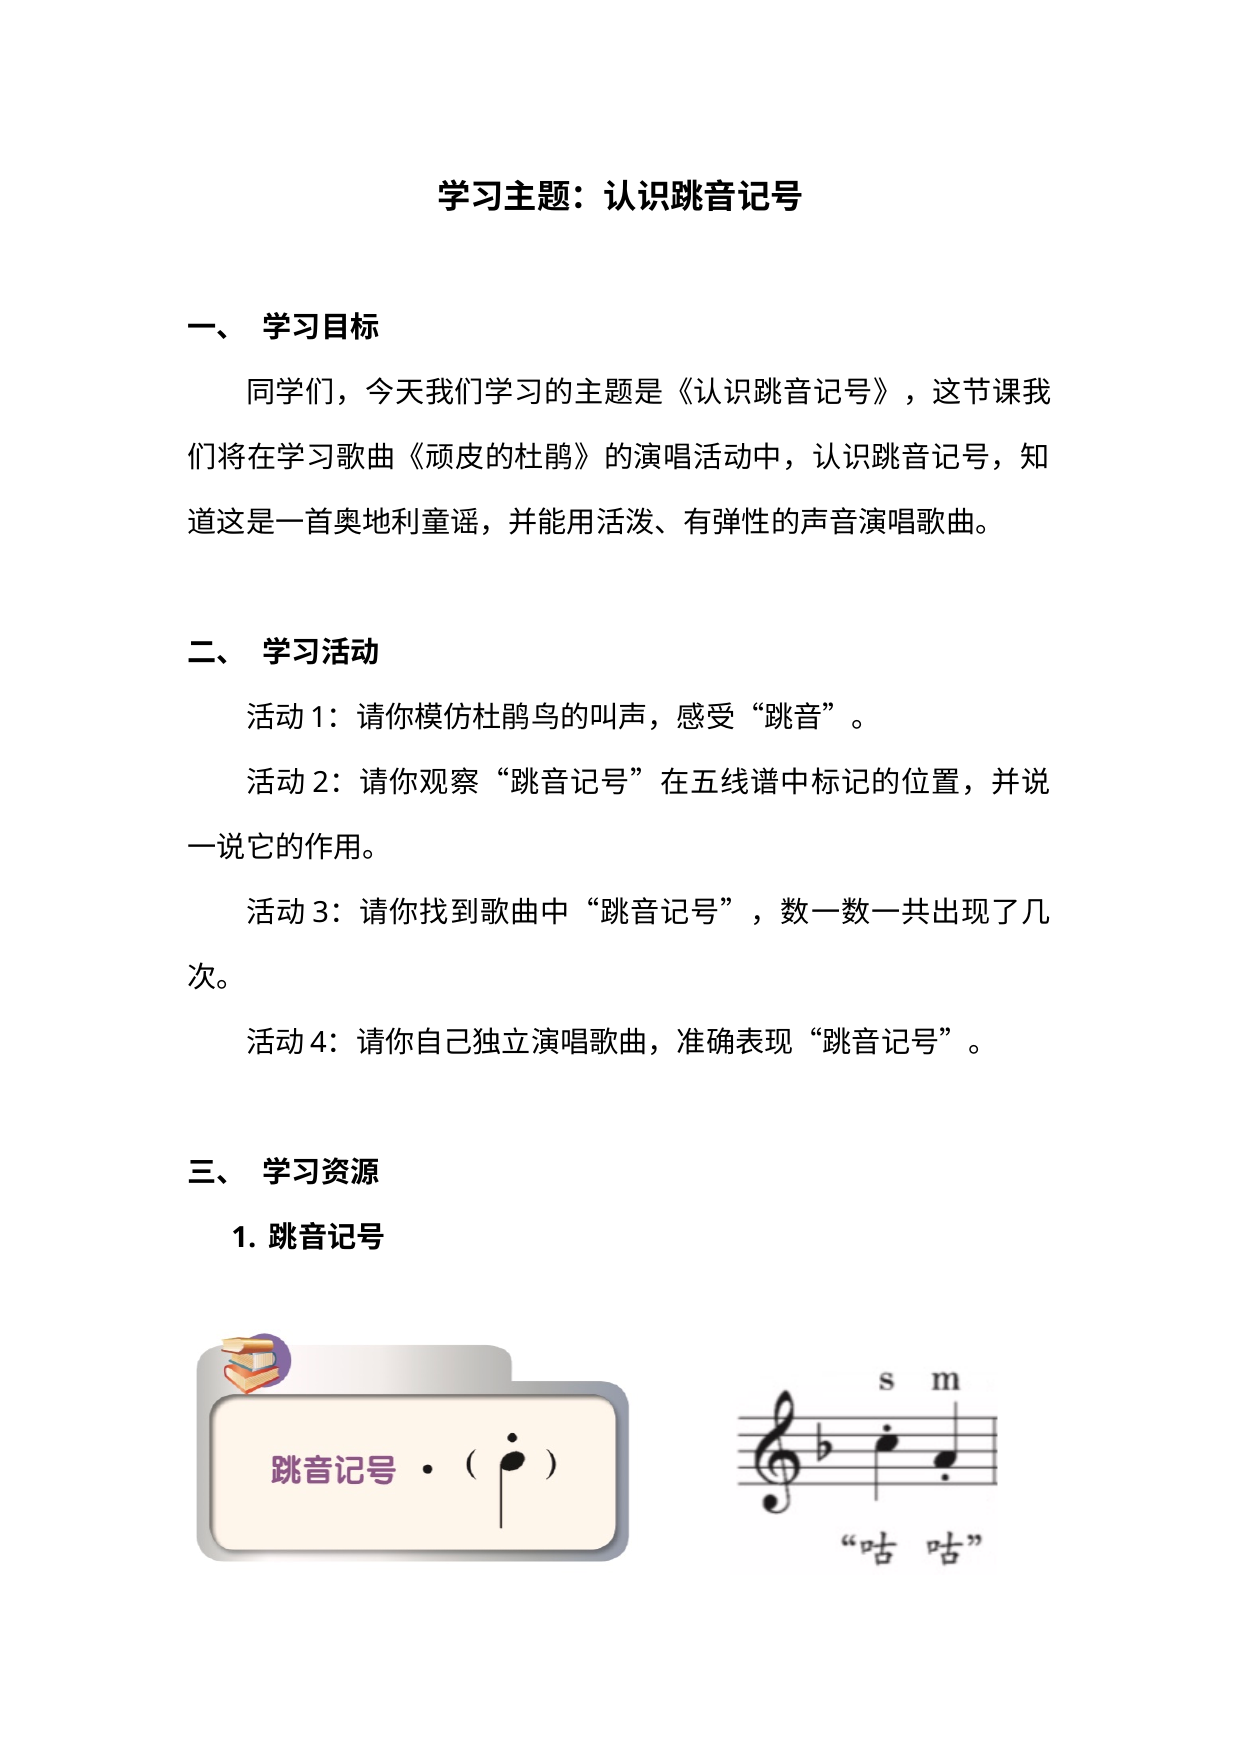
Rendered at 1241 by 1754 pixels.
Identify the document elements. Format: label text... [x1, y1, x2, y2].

text 活动3：请你找到歌曲中“跳音记号”，数一数一共出现了几次。 [187, 877, 1053, 1007]
text 活动2：请你观察“跳音记号”在五线谱中标记的位置，并说一说它的作用。 [187, 747, 1053, 877]
picture [729, 1356, 1053, 1575]
list 跳音记号 [231, 1202, 1053, 1267]
text 学习主题：认识跳音记号 [187, 162, 1053, 227]
list 学习资源 [187, 1137, 1053, 1202]
text 活动4：请你自己独立演唱歌曲，准确表现“跳音记号”。 [187, 1007, 1053, 1072]
list 学习活动 [187, 617, 1053, 682]
picture [187, 1317, 639, 1575]
text 同学们，今天我们学习的主题是《认识跳音记号》，这节课我们将在学习歌曲《顽皮的杜鹃》的演唱活动中，认识跳音记号，知道这是一首奥地利童谣，并能用活泼、有弹性的声音演唱歌曲。 [187, 357, 1053, 552]
list 学习目标 [187, 292, 1053, 357]
text 活动1：请你模仿杜鹃鸟的叫声，感受“跳音”。 [187, 682, 1053, 747]
